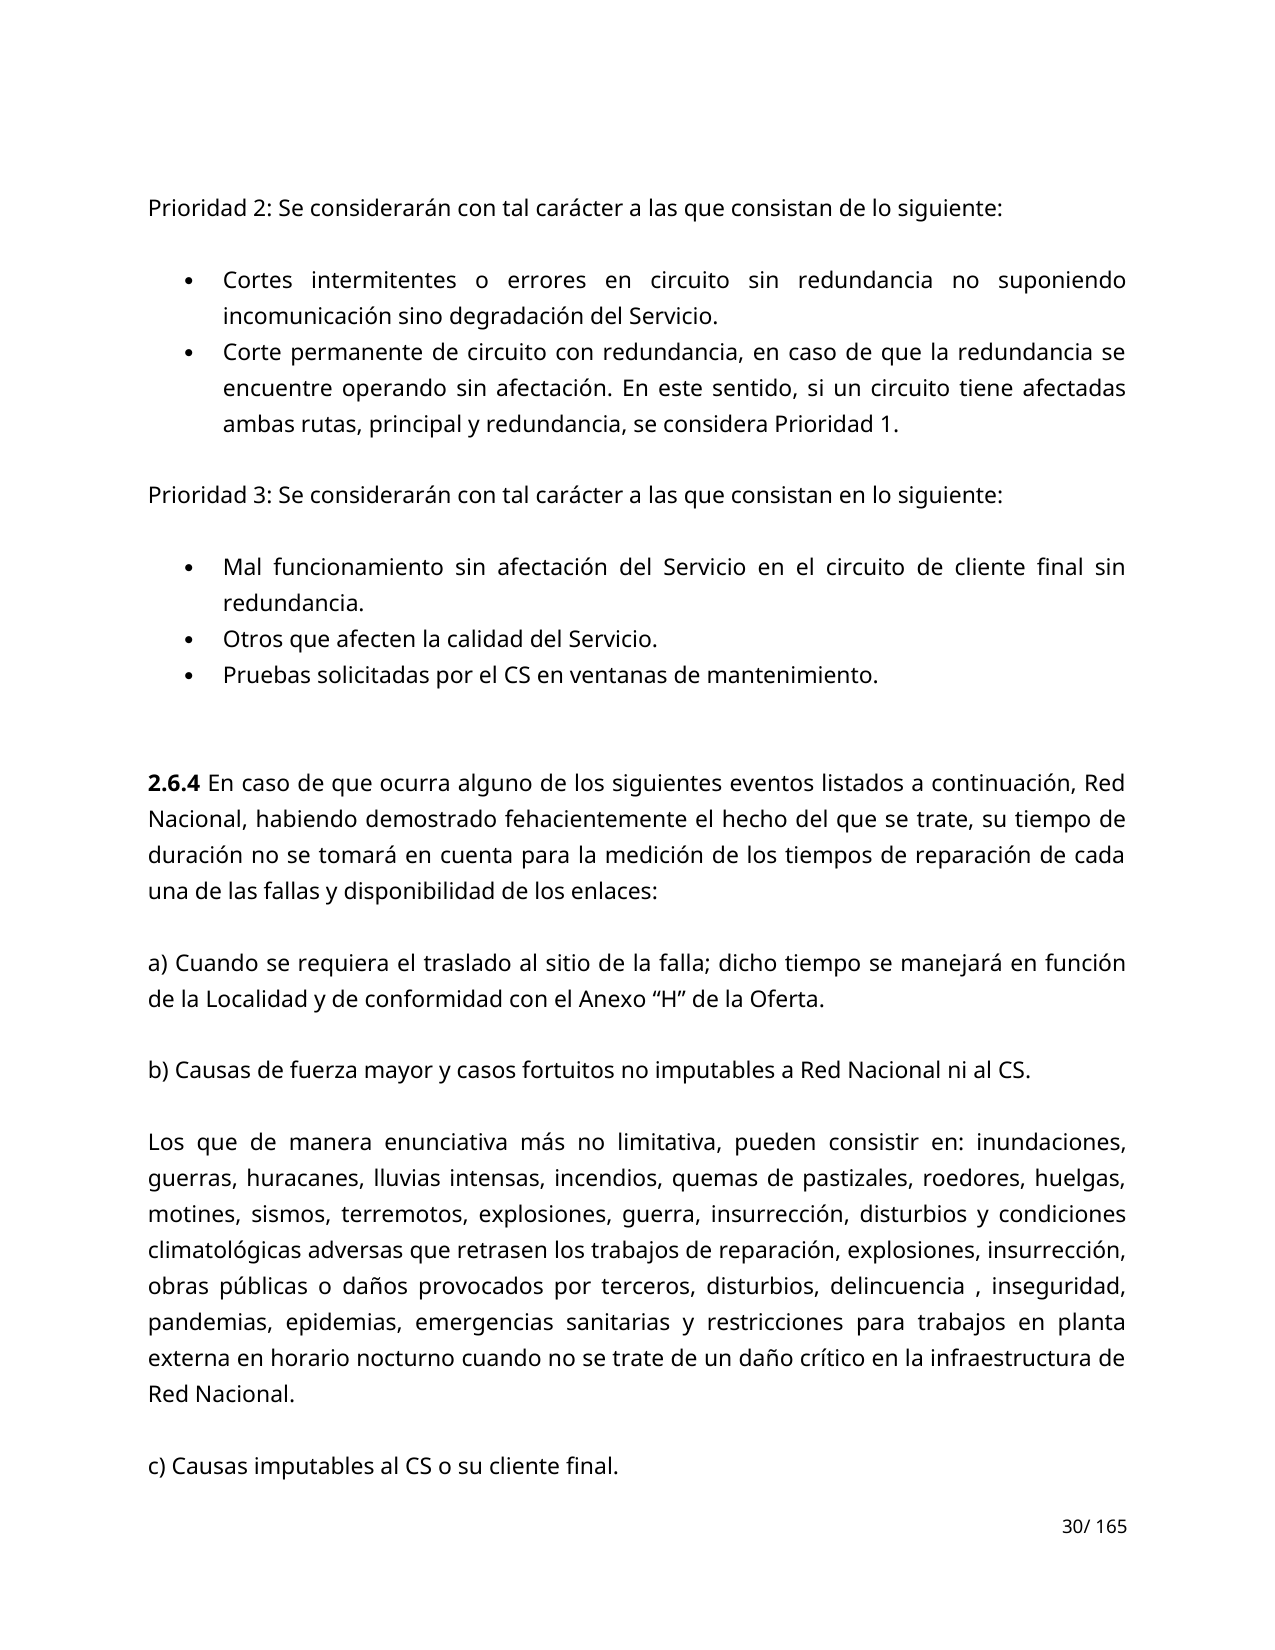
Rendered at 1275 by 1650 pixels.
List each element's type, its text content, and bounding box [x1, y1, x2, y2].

list Mal funcionamiento sin afectación del Servicio en el circuito de cliente final sin redundancia. [185, 551, 1127, 618]
text 2.6.4 En caso de que ocurra alguno de los siguientes eventos listados a continuación, Red Nacional, habiendo demostrado fehacientemente el hecho del que se trate, su tiempo de duración no se tomará en cuenta para la medición de los tiempos de reparación de cada una de las fallas y disponibilidad de los enlaces: [148, 767, 1127, 906]
list Corte permanente de circuito con redundancia, en caso de que la redundancia se encuentre operando sin afectación. En este sentido, si un circuito tiene afectadas ambas rutas, principal y redundancia, se considera Prioridad 1. [185, 336, 1127, 439]
text Los que de manera enunciativa más no limitativa, pueden consistir en: inundaciones, guerras, huracanes, lluvias intensas, incendios, quemas de pastizales, roedores, huelgas, motines, sismos, terremotos, explosiones, guerra, insurrección, disturbios y condiciones climatológicas adversas que retrasen los trabajos de reparación, explosiones, insurrección, obras públicas o daños provocados por terceros, disturbios, delincuencia , inseguridad, pandemias, epidemias, emergencias sanitarias y restricciones para trabajos en planta externa en horario nocturno cuando no se trate de un daño crítico en la infraestructura de Red Nacional. [148, 1126, 1127, 1409]
list Otros que afecten la calidad del Servicio. [185, 623, 1127, 654]
text Prioridad 3: Se considerarán con tal carácter a las que consistan en lo siguiente: [148, 479, 1127, 511]
text b) Causas de fuerza mayor y casos fortuitos no imputables a Red Nacional ni al CS. [148, 1054, 1127, 1086]
text Prioridad 2: Se considerarán con tal carácter a las que consistan de lo siguiente: [148, 192, 1127, 223]
list Cortes intermitentes o errores en circuito sin redundancia no suponiendo incomunicación sino degradación del Servicio. [185, 264, 1127, 331]
list Pruebas solicitadas por el CS en ventanas de mantenimiento. [185, 659, 1127, 690]
text a) Cuando se requiera el traslado al sitio de la falla; dicho tiempo se manejará en función de la Localidad y de conformidad con el Anexo “H” de la Oferta. [148, 947, 1127, 1014]
text c) Causas imputables al CS o su cliente final. [148, 1450, 1127, 1481]
